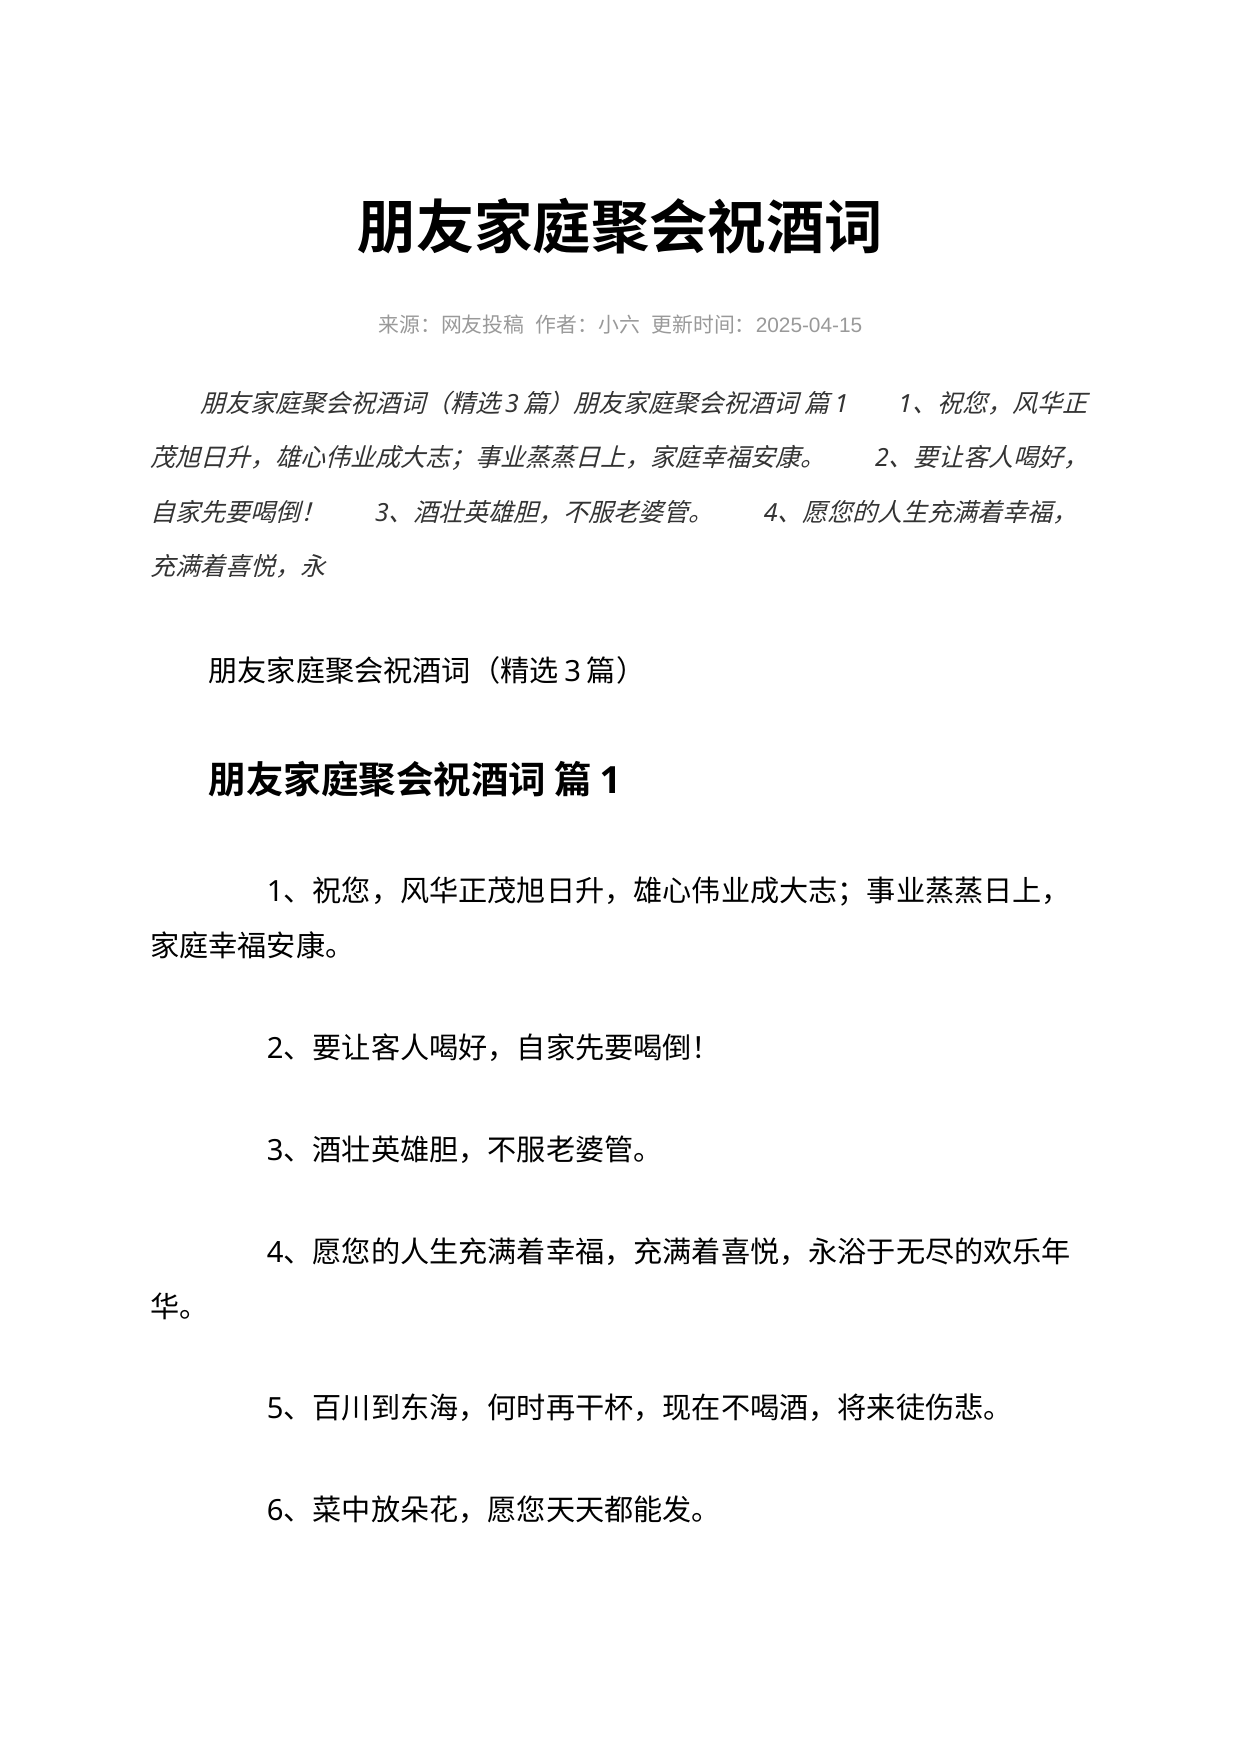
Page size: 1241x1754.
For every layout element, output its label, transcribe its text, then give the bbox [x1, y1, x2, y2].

text 1、祝您，风华正茂旭日升，雄心伟业成大志；事业蒸蒸日上，家庭幸福安康。 [150, 867, 1090, 965]
text 2、要让客人喝好，自家先要喝倒！ [150, 1024, 1090, 1067]
text 来源：网友投稿 作者：小六 更新时间：2025-04-15 [150, 313, 1090, 337]
text 朋友家庭聚会祝酒词 篇1 [150, 750, 1090, 804]
text 朋友家庭聚会祝酒词（精选3篇） [150, 648, 1090, 690]
text 4、愿您的人生充满着幸福，充满着喜悦，永浴于无尽的欢乐年华。 [150, 1228, 1090, 1325]
text 5、百川到东海，何时再干杯，现在不喝酒，将来徒伤悲。 [150, 1385, 1090, 1427]
text 3、酒壮英雄胆，不服老婆管。 [150, 1126, 1090, 1168]
subtitle 朋友家庭聚会祝酒词 [150, 181, 1090, 266]
text 朋友家庭聚会祝酒词（精选3篇）朋友家庭聚会祝酒词 篇1 1、祝您，风华正茂旭日升，雄心伟业成大志；事业蒸蒸日上，家庭幸福安康。 2、要让客人喝好，自家先要喝倒！ 3、酒壮英雄胆，不服老婆管。 4、愿您的人生充满着幸福，充满着喜悦，永 [150, 383, 1090, 583]
text 6、菜中放朵花，愿您天天都能发。 [150, 1487, 1090, 1529]
